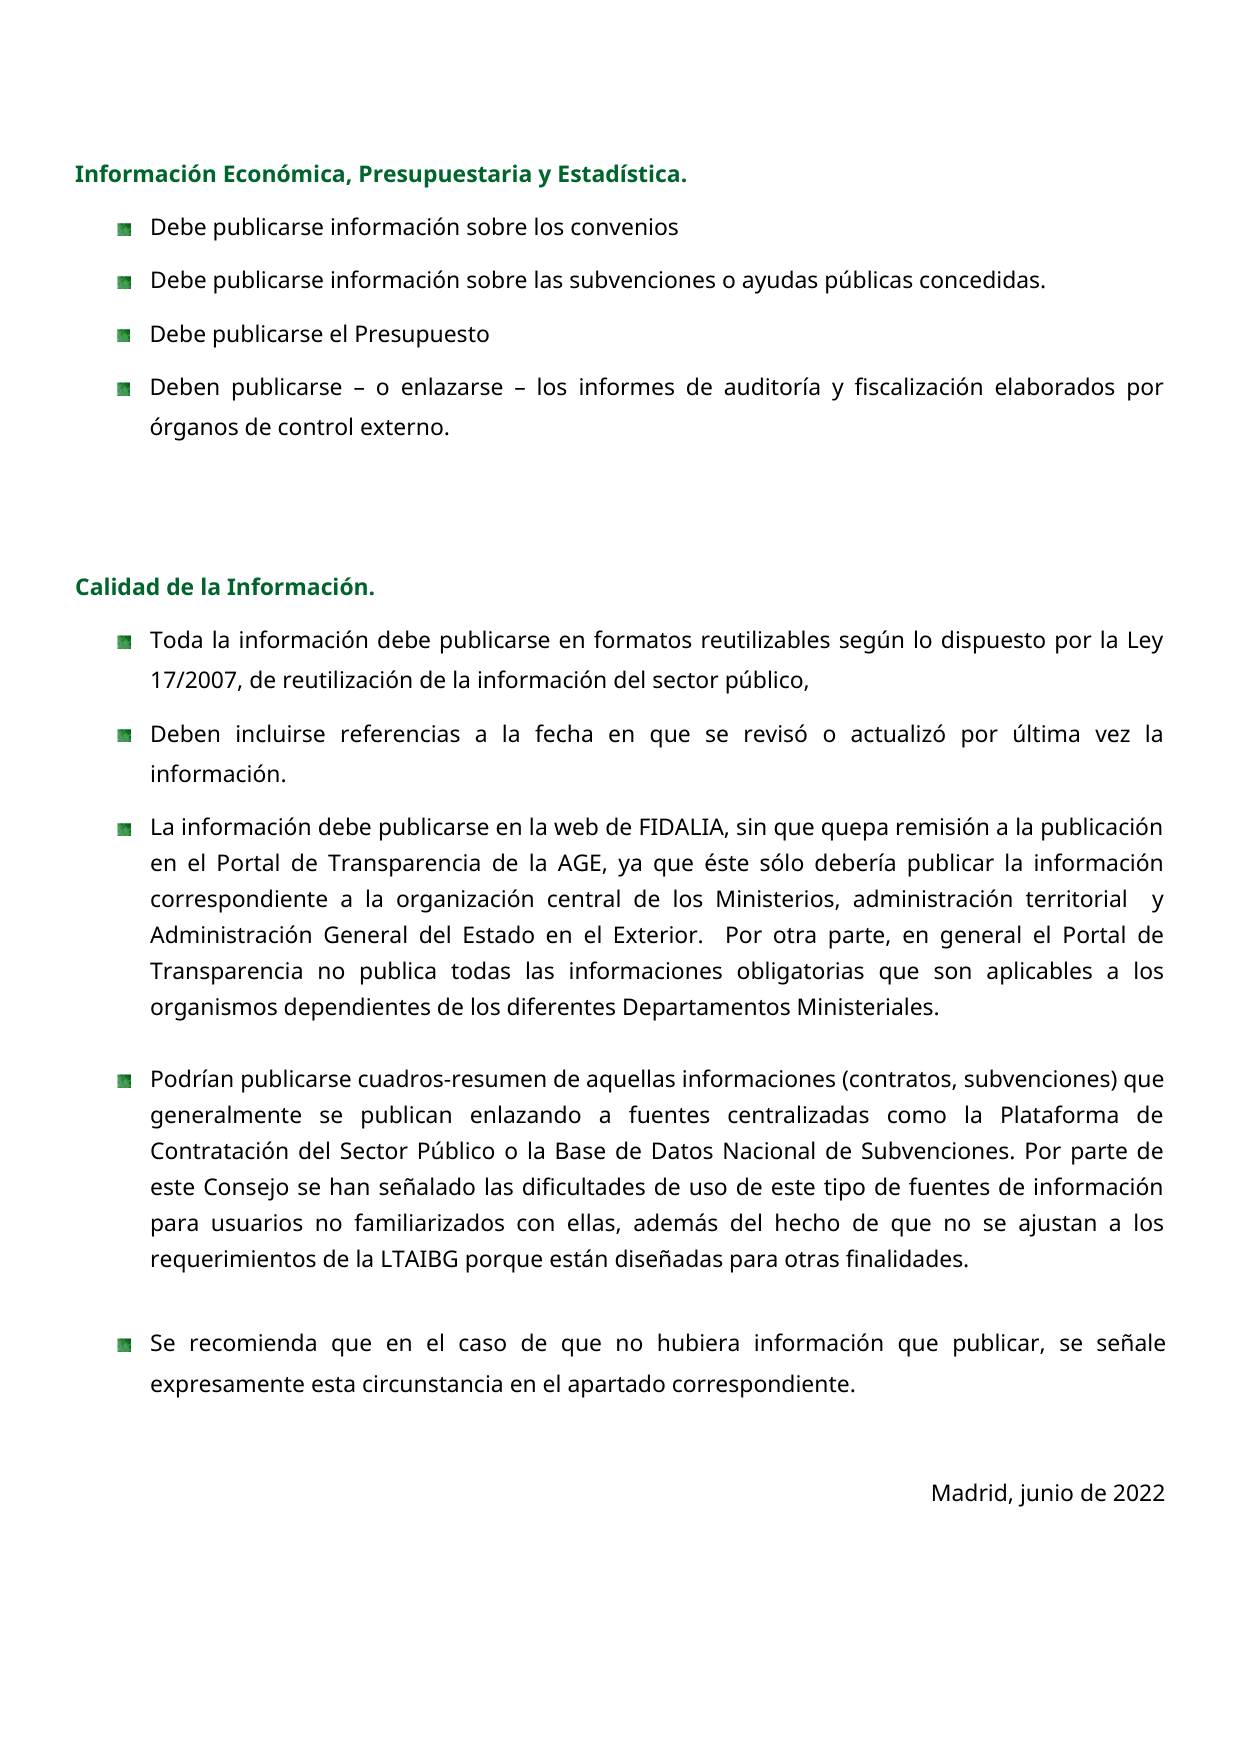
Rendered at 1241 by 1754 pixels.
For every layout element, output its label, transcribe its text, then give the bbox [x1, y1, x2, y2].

list Deben publicarse – o enlazarse – los informes de auditoría y fiscalización elaborados por órganos de control externo. [112, 371, 1165, 442]
picture [113, 819, 131, 836]
picture [113, 1334, 131, 1352]
list Toda la información debe publicarse en formatos reutilizables según lo dispuesto por la Ley 17/2007, de reutilización de la información del sector público, [112, 624, 1165, 696]
list Debe publicarse el Presupuesto [112, 317, 1165, 349]
list Debe publicarse información sobre los convenios [112, 211, 1165, 242]
text Madrid, junio de 2022 [75, 1477, 1165, 1509]
list Se recomienda que en el caso de que no hubiera información que publicar, se señale expresamente esta circunstancia en el apartado correspondiente. [112, 1327, 1168, 1399]
picture [113, 378, 130, 396]
list Debe publicarse información sobre las subvenciones o ayudas públicas concedidas. [112, 264, 1165, 296]
picture [113, 725, 131, 742]
picture [113, 272, 131, 289]
list Podrían publicarse cuadros-resumen de aquellas informaciones (contratos, subvenciones) que generalmente se publican enlazando a fuentes centralizadas como la Plataforma de Contratación del Sector Público o la Base de Datos Nacional de Subvenciones. Por parte de este Consejo se han señalado las dificultades de uso de este tipo de fuentes de información para usuarios no familiarizados con ellas, además del hecho de que no se ajustan a los requerimientos de la LTAIBG porque están diseñadas para otras finalidades. [112, 1063, 1165, 1274]
picture [113, 219, 131, 236]
text Información Económica, Presupuestaria y Estadística. [75, 158, 1165, 189]
picture [113, 325, 130, 342]
list La información debe publicarse en la web de FIDALIA, sin que quepa remisión a la publicación en el Portal de Transparencia de la AGE, ya que éste sólo debería publicar la información correspondiente a la organización central de los Ministerios, administración territorial y Administración General del Estado en el Exterior. Por otra parte, en general el Portal de Transparencia no publica todas las informaciones obligatorias que son aplicables a los organismos dependientes de los diferentes Departamentos Ministeriales. [112, 811, 1165, 1022]
list Deben incluirse referencias a la fecha en que se revisó o actualizó por última vez la información. [112, 717, 1165, 789]
picture [113, 1070, 131, 1088]
text Calidad de la Información. [75, 571, 1165, 602]
picture [113, 631, 131, 649]
